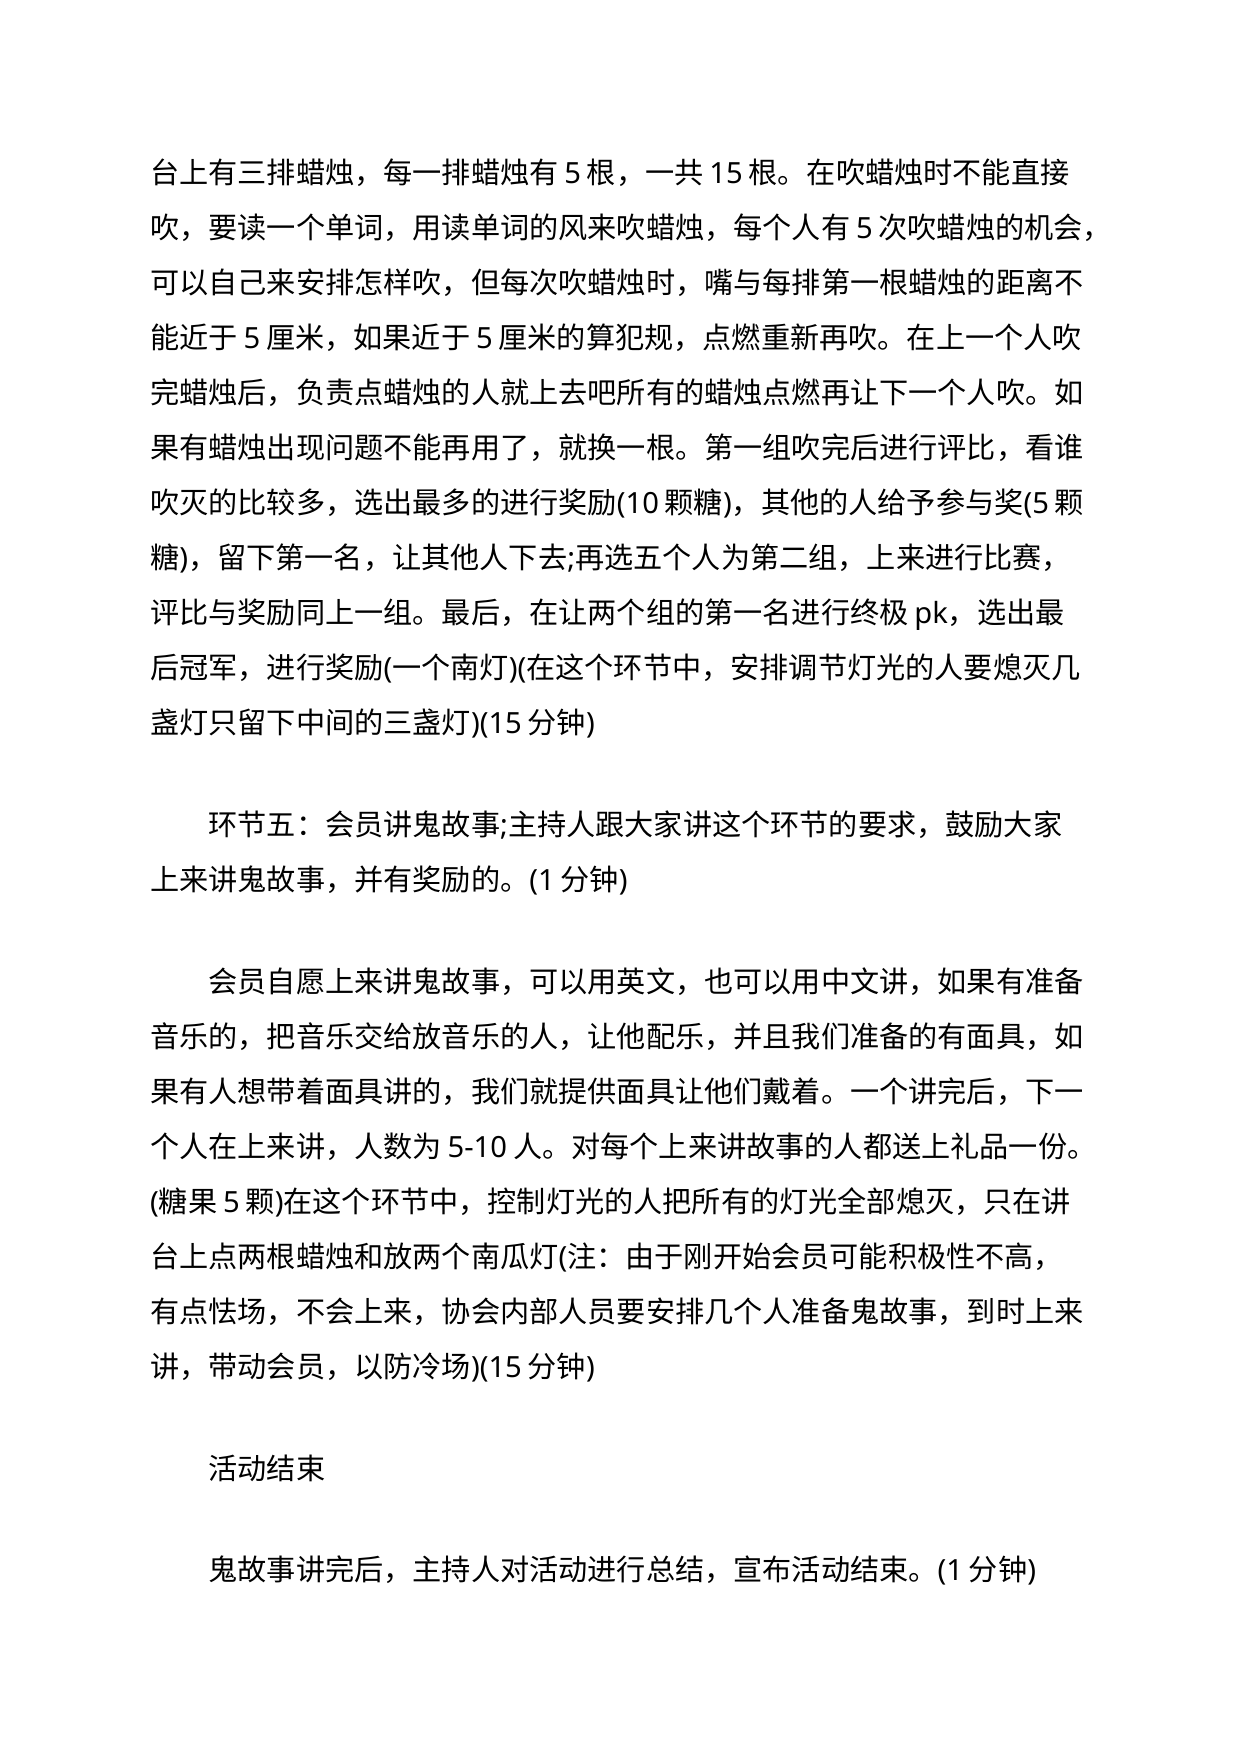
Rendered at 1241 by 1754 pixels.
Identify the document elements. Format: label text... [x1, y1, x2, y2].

text 会员自愿上来讲鬼故事，可以用英文，也可以用中文讲，如果有准备音乐的，把音乐交给放音乐的人，让他配乐，并且我们准备的有面具，如果有人想带着面具讲的，我们就提供面具让他们戴着。一个讲完后，下一个人在上来讲，人数为5-10人。对每个上来讲故事的人都送上礼品一份。(糖果5颗)在这个环节中，控制灯光的人把所有的灯光全部熄灭，只在讲台上点两根蜡烛和放两个南瓜灯(注：由于刚开始会员可能积极性不高，有点怯场，不会上来，协会内部人员要安排几个人准备鬼故事，到时上来讲，带动会员，以防冷场)(15分钟) [150, 959, 1090, 1386]
text 活动结束 [150, 1445, 1090, 1487]
text 鬼故事讲完后，主持人对活动进行总结，宣布活动结束。(1分钟) [150, 1547, 1090, 1589]
text 环节五：会员讲鬼故事;主持人跟大家讲这个环节的要求，鼓励大家上来讲鬼故事，并有奖励的。(1分钟) [150, 802, 1090, 899]
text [150, 150, 1090, 742]
